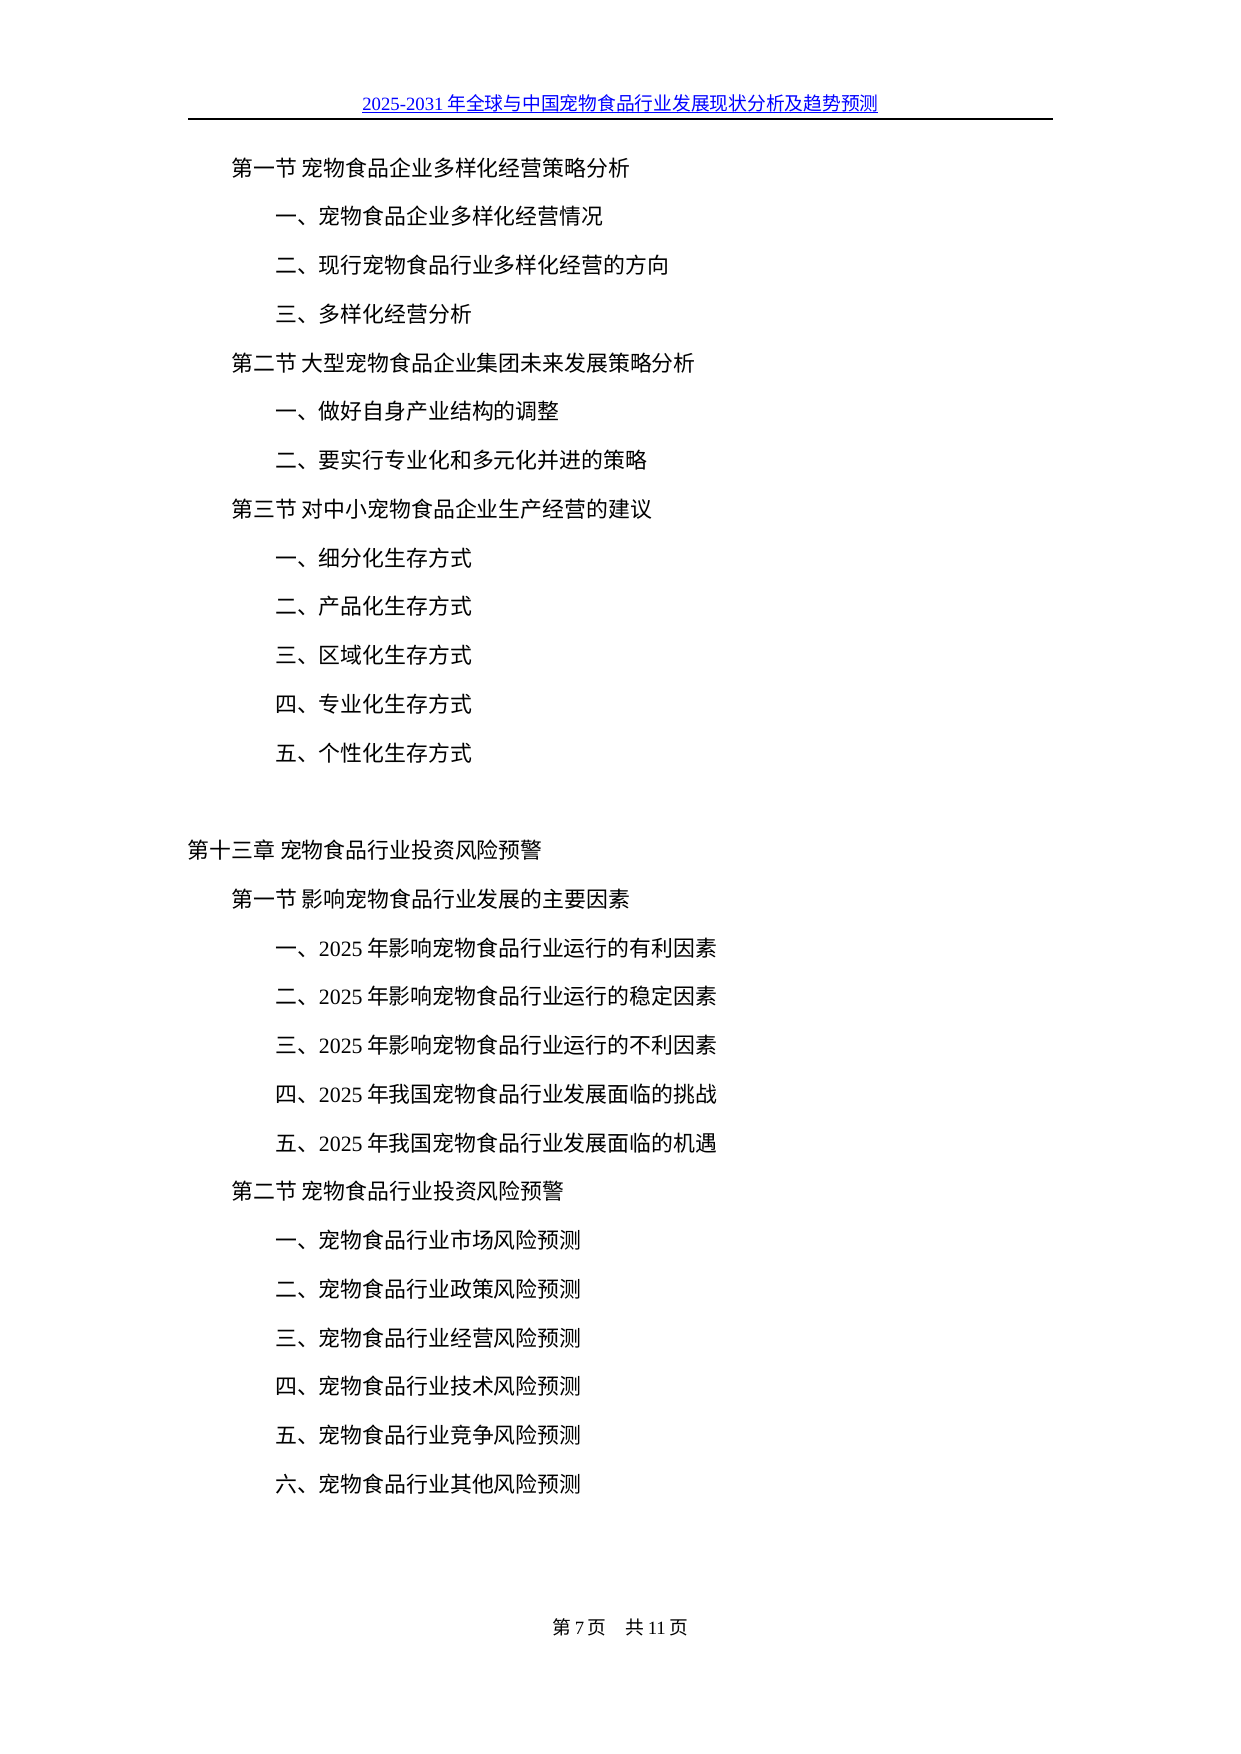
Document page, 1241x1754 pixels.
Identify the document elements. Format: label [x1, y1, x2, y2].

text [187, 150, 1053, 1499]
